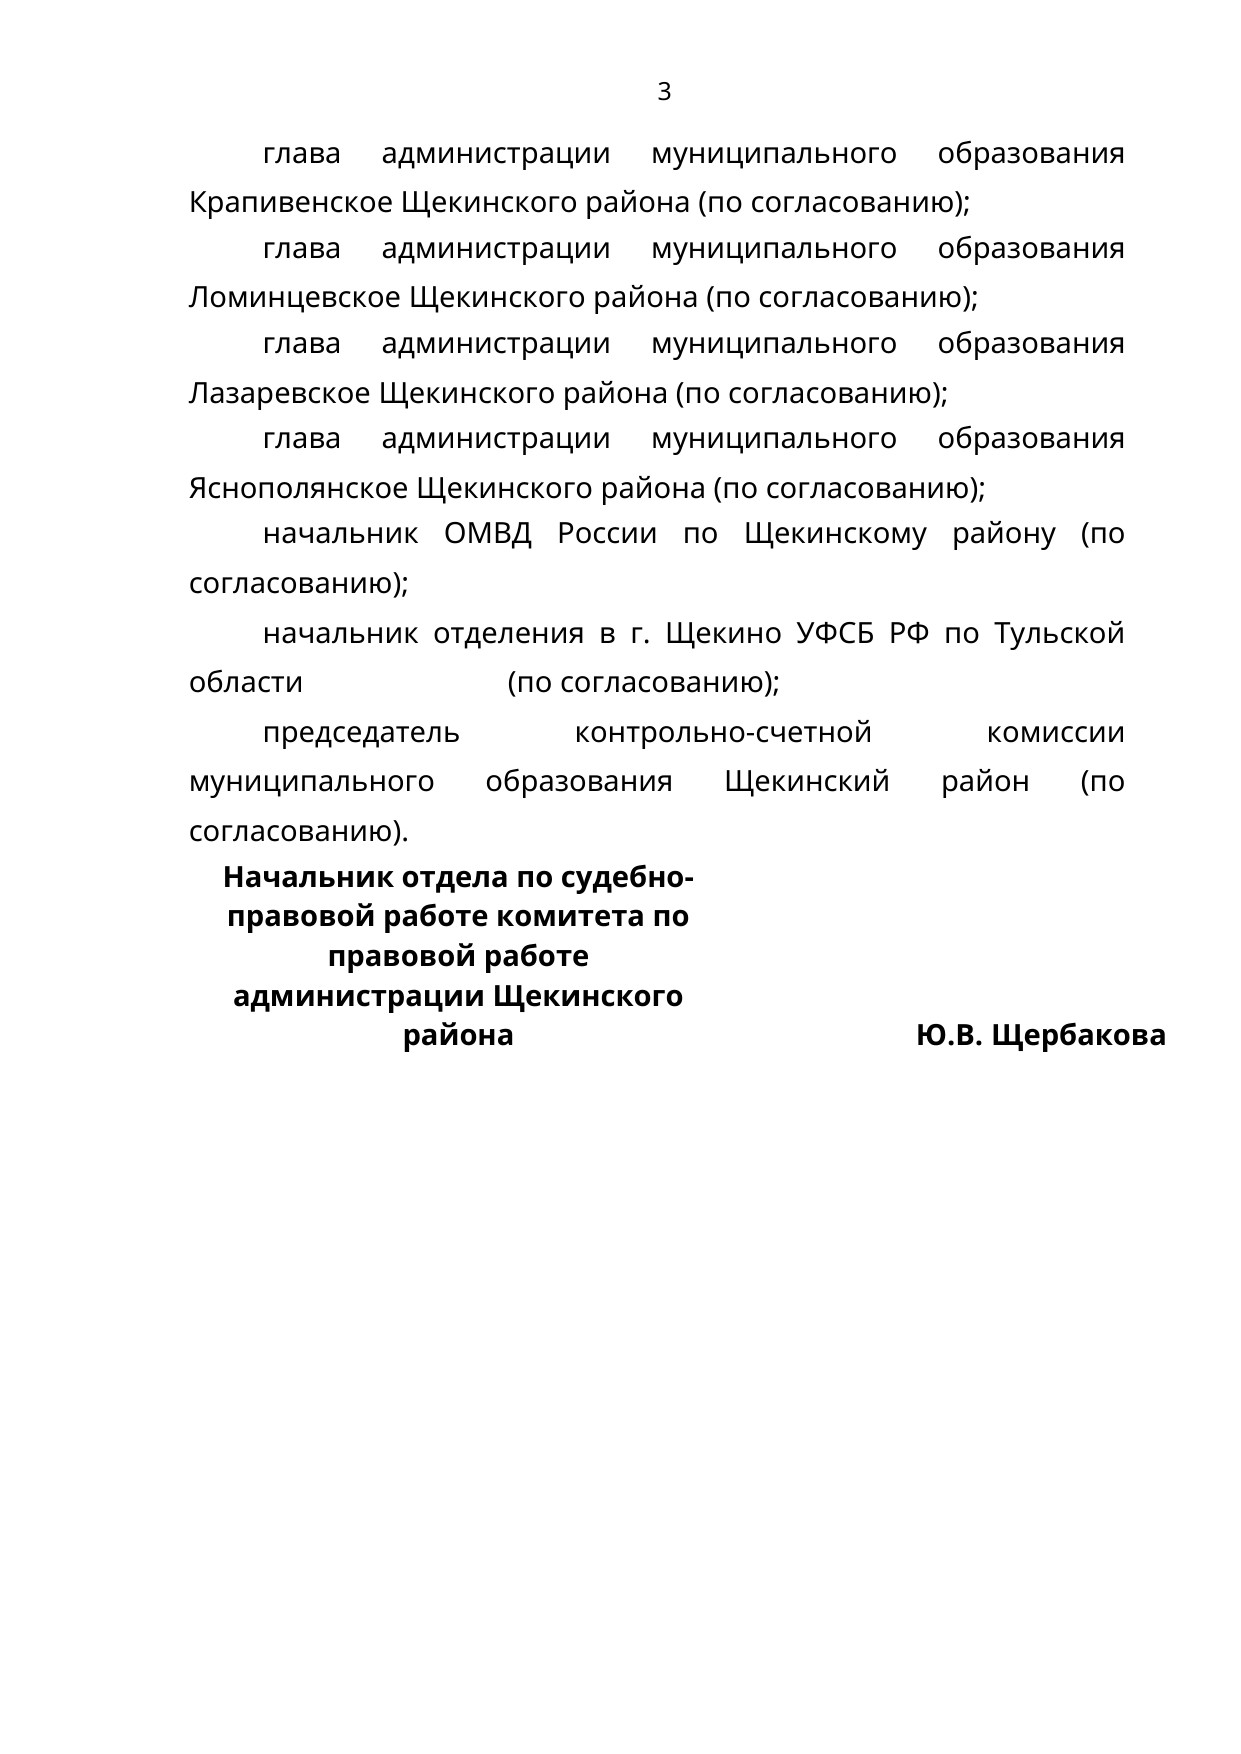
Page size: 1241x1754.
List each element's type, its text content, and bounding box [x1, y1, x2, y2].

table_cell начальник ОМВД России по Щекинскому району (по согласованию); начальник отделения в г. Щекино УФСБ РФ по Тульской области (по согласованию); председатель контрольно-счетной комиссии муниципального образования Щекинский район (по согласованию). [177, 513, 1137, 856]
table_cell глава администрации муниципального образования Лазаревское Щекинского района (по согласованию); [177, 323, 1137, 418]
table_cell глава администрации муниципального образования Крапивенское Щекинского района (по согласованию); [177, 132, 1137, 227]
table_cell глава администрации муниципального образования Яснополянское Щекинского района (по согласованию); [177, 418, 1137, 513]
table_cell глава администрации муниципального образования Ломинцевское Щекинского района (по согласованию); [177, 227, 1137, 322]
table_cell Начальник отдела по судебно-правовой работе комитета по правовой работе администрации Щекинского района [189, 856, 728, 1054]
table_cell Ю.В. Щербакова [728, 856, 1178, 1054]
